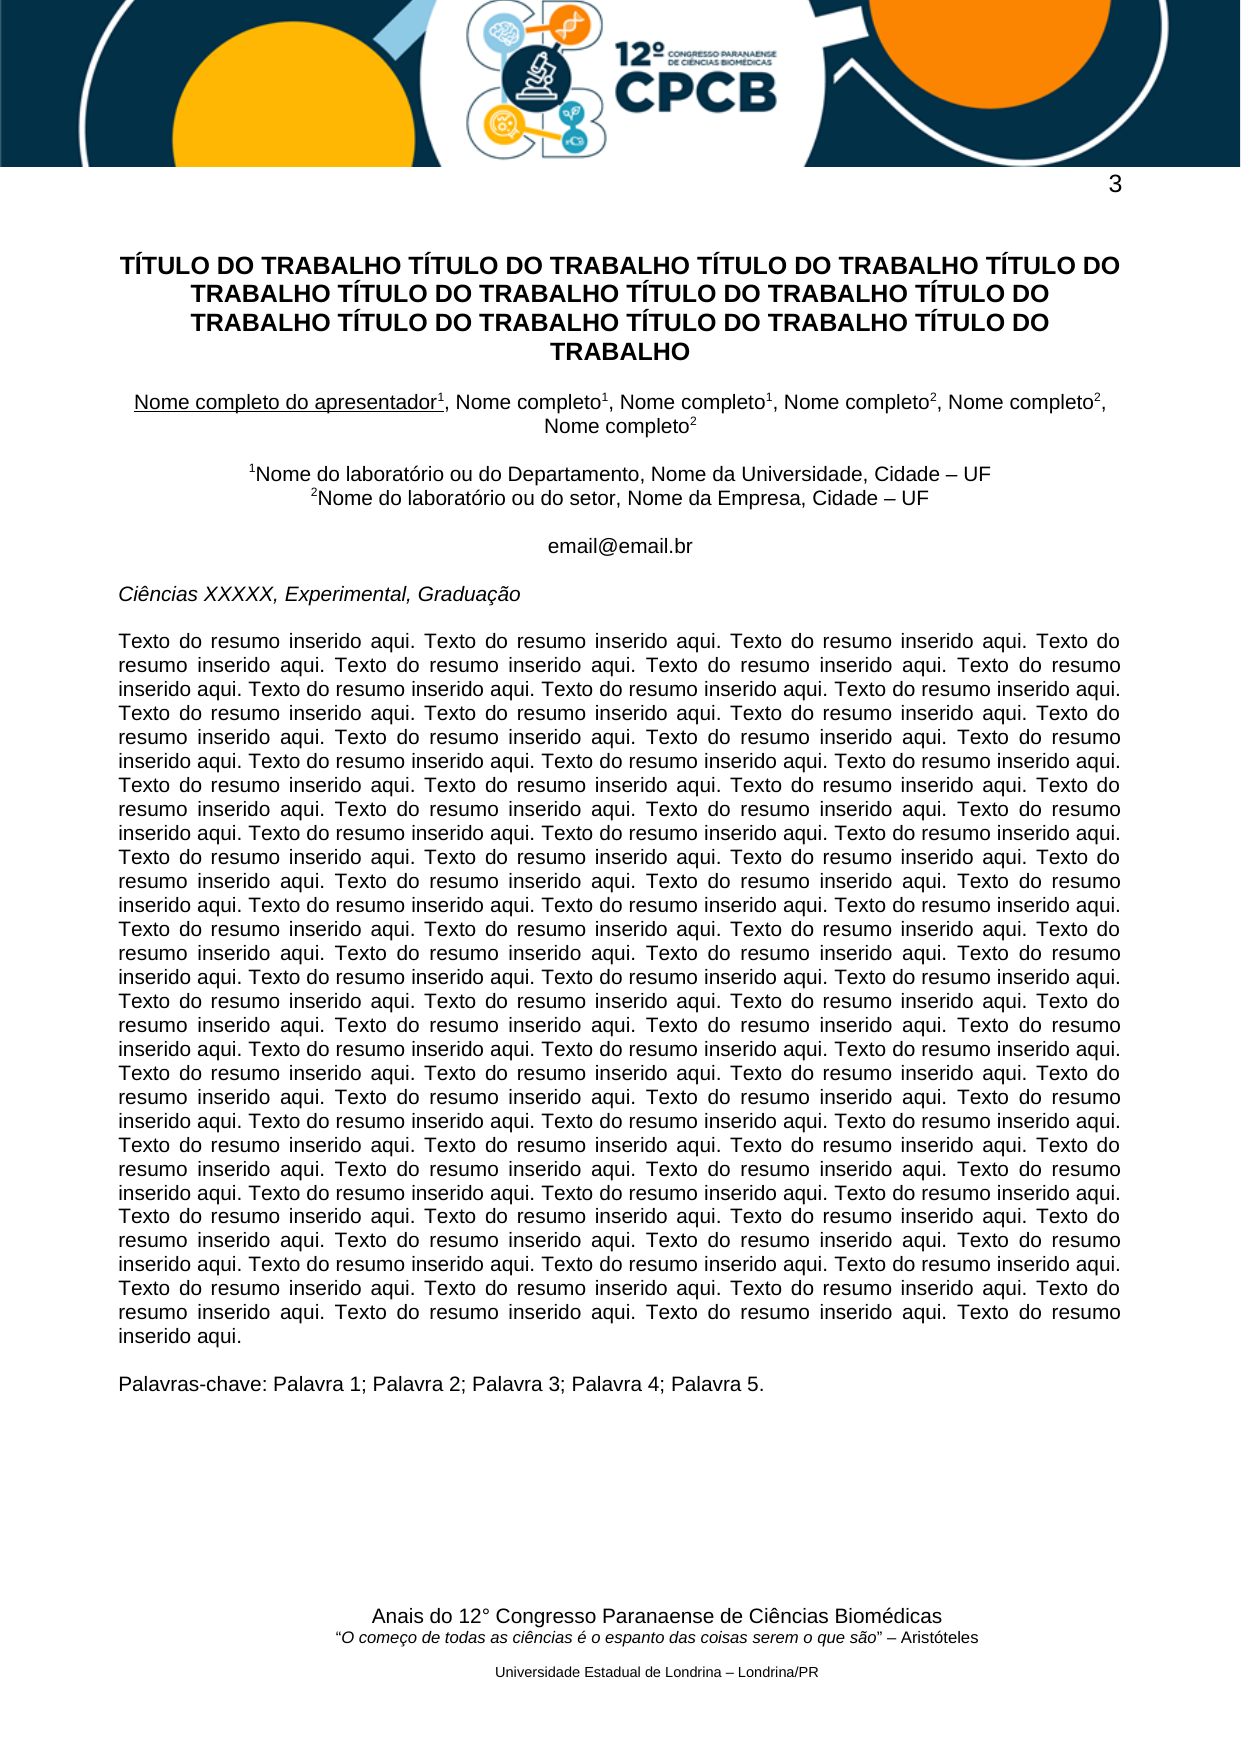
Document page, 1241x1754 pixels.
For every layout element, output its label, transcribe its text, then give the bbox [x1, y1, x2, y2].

picture [867, 0, 1112, 110]
text email@email.br [118, 533, 1122, 557]
picture [832, 0, 1170, 167]
title Texto do resumo inserido aqui. Texto do resumo inserido aqui. Texto do resumo inserido aqui. Texto do resumo inserido aqui. Texto do resumo inserido aqui. Texto do resumo inserido aqui. Texto do resumo inserido aqui. Texto do resumo inserido aqui. Texto do resumo inserido aqui. Texto do resumo inserido aqui. Texto do resumo inserido aqui. Texto do resumo inserido aqui. Texto do resumo inserido aqui. Texto do resumo inserido aqui. Texto do resumo inserido aqui. Texto do resumo inserido aqui. Texto do resumo inserido aqui. Texto do resumo inserido aqui. Texto do resumo inserido aqui. Texto do resumo inserido aqui. Texto do resumo inserido aqui. Texto do resumo inserido aqui. Texto do resumo inserido aqui. Texto do resumo inserido aqui. Texto do resumo inserido aqui. Texto do resumo inserido aqui. Texto do resumo inserido aqui. Texto do resumo inserido aqui. Texto do resumo inserido aqui. Texto do resumo inserido aqui. Texto do resumo inserido aqui. Texto do resumo inserido aqui. Texto do resumo inserido aqui. Texto do resumo inserido aqui. Texto do resumo inserido aqui. Texto do resumo inserido aqui. Texto do resumo inserido aqui. Texto do resumo inserido aqui. Texto do resumo inserido aqui. Texto do resumo inserido aqui. Texto do resumo inserido aqui. Texto do resumo inserido aqui. Texto do resumo inserido aqui. Texto do resumo inserido aqui. Texto do resumo inserido aqui. Texto do resumo inserido aqui. Texto do resumo inserido aqui. Texto do resumo inserido aqui. Texto do resumo inserido aqui. Texto do resumo inserido aqui. Texto do resumo inserido aqui. Texto do resumo inserido aqui. Texto do resumo inserido aqui. Texto do resumo inserido aqui. Texto do resumo inserido aqui. Texto do resumo inserido aqui. Texto do resumo inserido aqui. Texto do resumo inserido aqui. Texto do resumo inserido aqui. Texto do resumo inserido aqui. Texto do resumo inserido aqui. Texto do resumo inserido aqui. Texto do resumo inserido aqui. Texto do resumo inserido aqui. Texto do resumo inserido aqui. Texto do resumo inserido aqui. Texto do resumo inserido aqui. Texto do resumo inserido aqui. Texto do resumo inserido aqui. Texto do resumo inserido aqui. Texto do resumo inserido aqui. Texto do resumo inserido aqui. Texto do resumo inserido aqui. Texto do resumo inserido aqui. Texto do resumo inserido aqui. Texto do resumo inserido aqui. Texto do resumo inserido aqui. Texto do resumo inserido aqui. Texto do resumo inserido aqui. Texto do resumo inserido aqui. Texto do resumo inserido aqui. Texto do resumo inserido aqui. Texto do resumo inserido aqui. Texto do resumo inserido aqui. Texto do resumo inserido aqui. Texto do resumo inserido aqui. Texto do resumo inserido aqui. Texto do resumo inserido aqui. Texto do resumo inserido aqui. Texto do resumo inserido aqui. Texto do resumo inserido aqui. Texto do resumo inserido aqui. Texto do resumo inserido aqui. Texto do resumo inserido aqui. Texto do resumo inserido aqui. Texto do resumo inserido aqui. Texto do resumo inserido aqui. [118, 629, 1122, 1348]
picture [170, 19, 417, 167]
text 1Nome do laboratório ou do Departamento, Nome da Universidade, Cidade – UF [118, 462, 1122, 486]
subtitle Palavras-chave: Palavra 1; Palavra 2; Palavra 3; Palavra 4; Palavra 5. [118, 1372, 1122, 1396]
text 2Nome do laboratório ou do setor, Nome da Empresa, Cidade – UF [118, 486, 1122, 509]
picture [373, 0, 870, 167]
text Ciências XXXXX, Experimental, Graduação [118, 581, 1122, 605]
subtitle TÍTULO DO TRABALHO TÍTULO DO TRABALHO TÍTULO DO TRABALHO TÍTULO DO TRABALHO TÍTULO DO TRABALHO TÍTULO DO TRABALHO TÍTULO DO TRABALHO TÍTULO DO TRABALHO TÍTULO DO TRABALHO TÍTULO DO TRABALHO [118, 251, 1122, 366]
subtitle Nome completo do apresentador1, Nome completo1, Nome completo1, Nome completo2, Nome completo2, Nome completo2 [118, 390, 1122, 438]
picture [78, 0, 135, 167]
